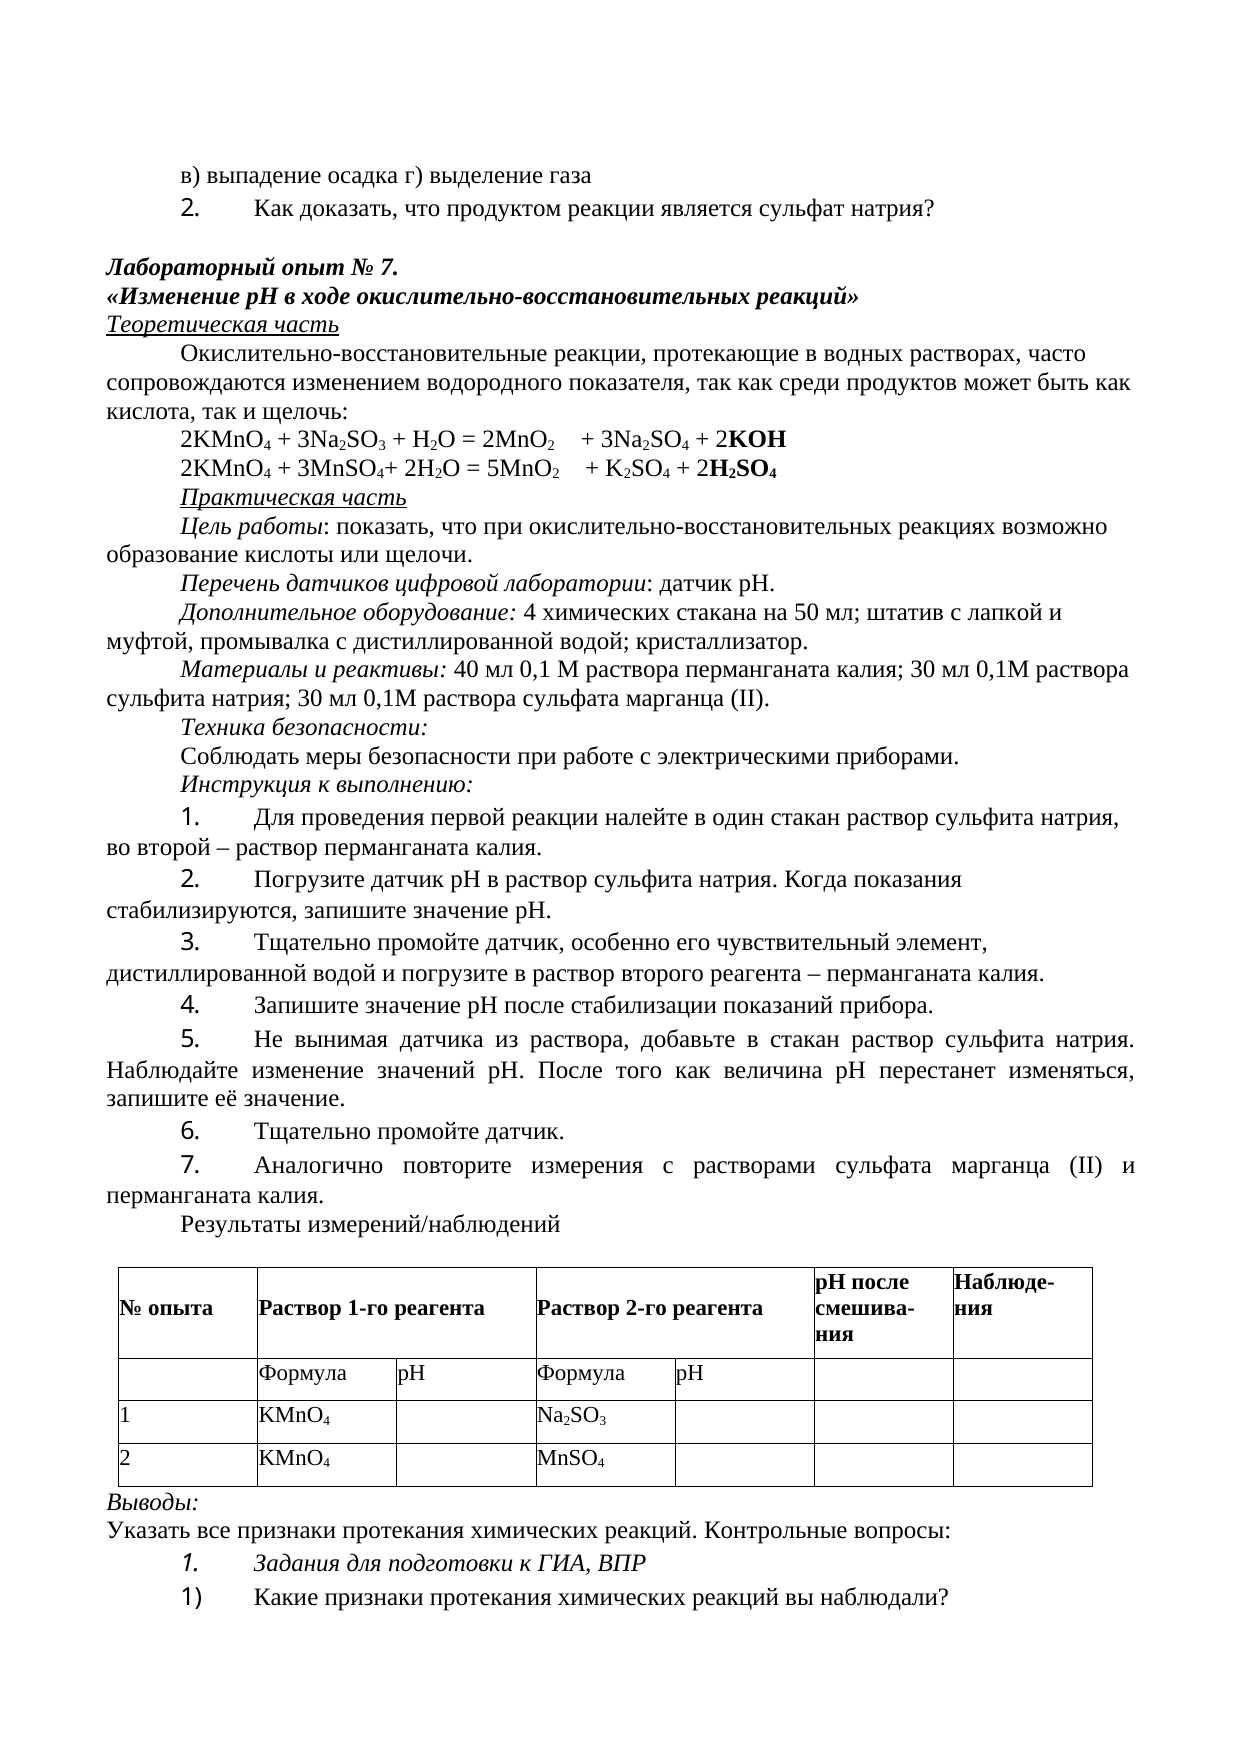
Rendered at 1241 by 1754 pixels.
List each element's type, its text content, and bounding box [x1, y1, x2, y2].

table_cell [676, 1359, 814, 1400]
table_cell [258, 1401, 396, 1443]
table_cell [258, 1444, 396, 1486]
text Указать все признаки протекания химических реакций. Контрольные вопросы: [106, 1516, 1136, 1544]
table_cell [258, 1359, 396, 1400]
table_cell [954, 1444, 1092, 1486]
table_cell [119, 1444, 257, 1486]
text 2KMnO4 + 3Na2SO3 + H2O = 2MnO2 + 3Na2SO4 + 2KOH [106, 424, 1136, 453]
text Теоретическая часть [106, 309, 1136, 338]
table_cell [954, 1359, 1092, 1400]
list Аналогично повторите измерения с растворами сульфата марганца (II) и перманганата калия. [106, 1146, 1136, 1209]
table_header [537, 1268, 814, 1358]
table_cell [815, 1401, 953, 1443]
list Тщательно промойте датчик. [106, 1112, 1136, 1146]
text Цель работы: показать, что при окислительно-восстановительных реакциях возможно образование кислоты или щелочи. [106, 511, 1136, 568]
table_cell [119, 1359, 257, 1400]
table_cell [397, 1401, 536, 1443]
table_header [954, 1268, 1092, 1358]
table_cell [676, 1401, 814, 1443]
text 2KMnO4 + 3MnSO4+ 2H2O = 5MnO2 + K2SO4 + 2H2SO4 [106, 453, 1136, 482]
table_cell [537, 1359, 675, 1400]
list Для проведения первой реакции налейте в один стакан раствор сульфита натрия, во второй – раствор перманганата калия. [106, 798, 1136, 861]
text Материалы и реактивы: 40 мл 0,1 М раствора перманганата калия; 30 мл 0,1М раствора сульфита натрия; 30 мл 0,1М раствора сульфата марганца (II). [106, 654, 1136, 712]
list Погрузите датчик рН в раствор сульфита натрия. Когда показания стабилизируются, запишите значение рН. [106, 861, 1136, 924]
list Задания для подготовки к ГИА, ВПР [106, 1544, 1136, 1578]
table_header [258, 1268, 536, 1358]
list Какие признаки протекания химических реакций вы наблюдали? [106, 1578, 1136, 1612]
text «Изменение рН в ходе окислительно-восстановительных реакций» [106, 281, 1136, 309]
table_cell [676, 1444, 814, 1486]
text Соблюдать меры безопасности при работе с электрическими приборами. [106, 741, 1136, 769]
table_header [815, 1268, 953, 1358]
text Техника безопасности: [106, 712, 1136, 741]
text Перечень датчиков цифровой лаборатории: датчик рН. [106, 568, 1136, 597]
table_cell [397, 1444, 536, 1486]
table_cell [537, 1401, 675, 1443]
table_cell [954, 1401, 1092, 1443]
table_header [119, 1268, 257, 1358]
list Не вынимая датчика из раствора, добавьте в стакан раствор сульфита натрия. Наблюдайте изменение значений рН. После того как величина рН перестанет изменяться, запишите её значение. [106, 1021, 1136, 1112]
list Как доказать, что продуктом реакции является сульфат натрия? [106, 189, 1136, 223]
text Окислительно-восстановительные реакции, протекающие в водных растворах, часто сопровождаются изменением водородного показателя, так как среди продуктов может быть как кислота, так и щелочь: [106, 338, 1136, 424]
text Дополнительное оборудование: 4 химических стакана на 50 мл; штатив с лапкой и муфтой, промывалка с дистиллированной водой; кристаллизатор. [106, 597, 1136, 654]
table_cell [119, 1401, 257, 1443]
list Запишите значение рН после стабилизации показаний прибора. [106, 987, 1136, 1021]
list Тщательно промойте датчик, особенно его чувствительный элемент, дистиллированной водой и погрузите в раствор второго реагента – перманганата калия. [106, 924, 1136, 987]
text Практическая часть [106, 482, 1136, 511]
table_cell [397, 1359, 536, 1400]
text Выводы: [106, 1487, 1136, 1516]
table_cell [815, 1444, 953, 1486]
text Инструкция к выполнению: [106, 769, 1136, 798]
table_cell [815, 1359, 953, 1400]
text Результаты измерений/наблюдений [106, 1209, 1136, 1238]
text в) выпадение осадка г) выделение газа [106, 160, 1136, 189]
text Лабораторный опыт № 7. [106, 252, 1136, 281]
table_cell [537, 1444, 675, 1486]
